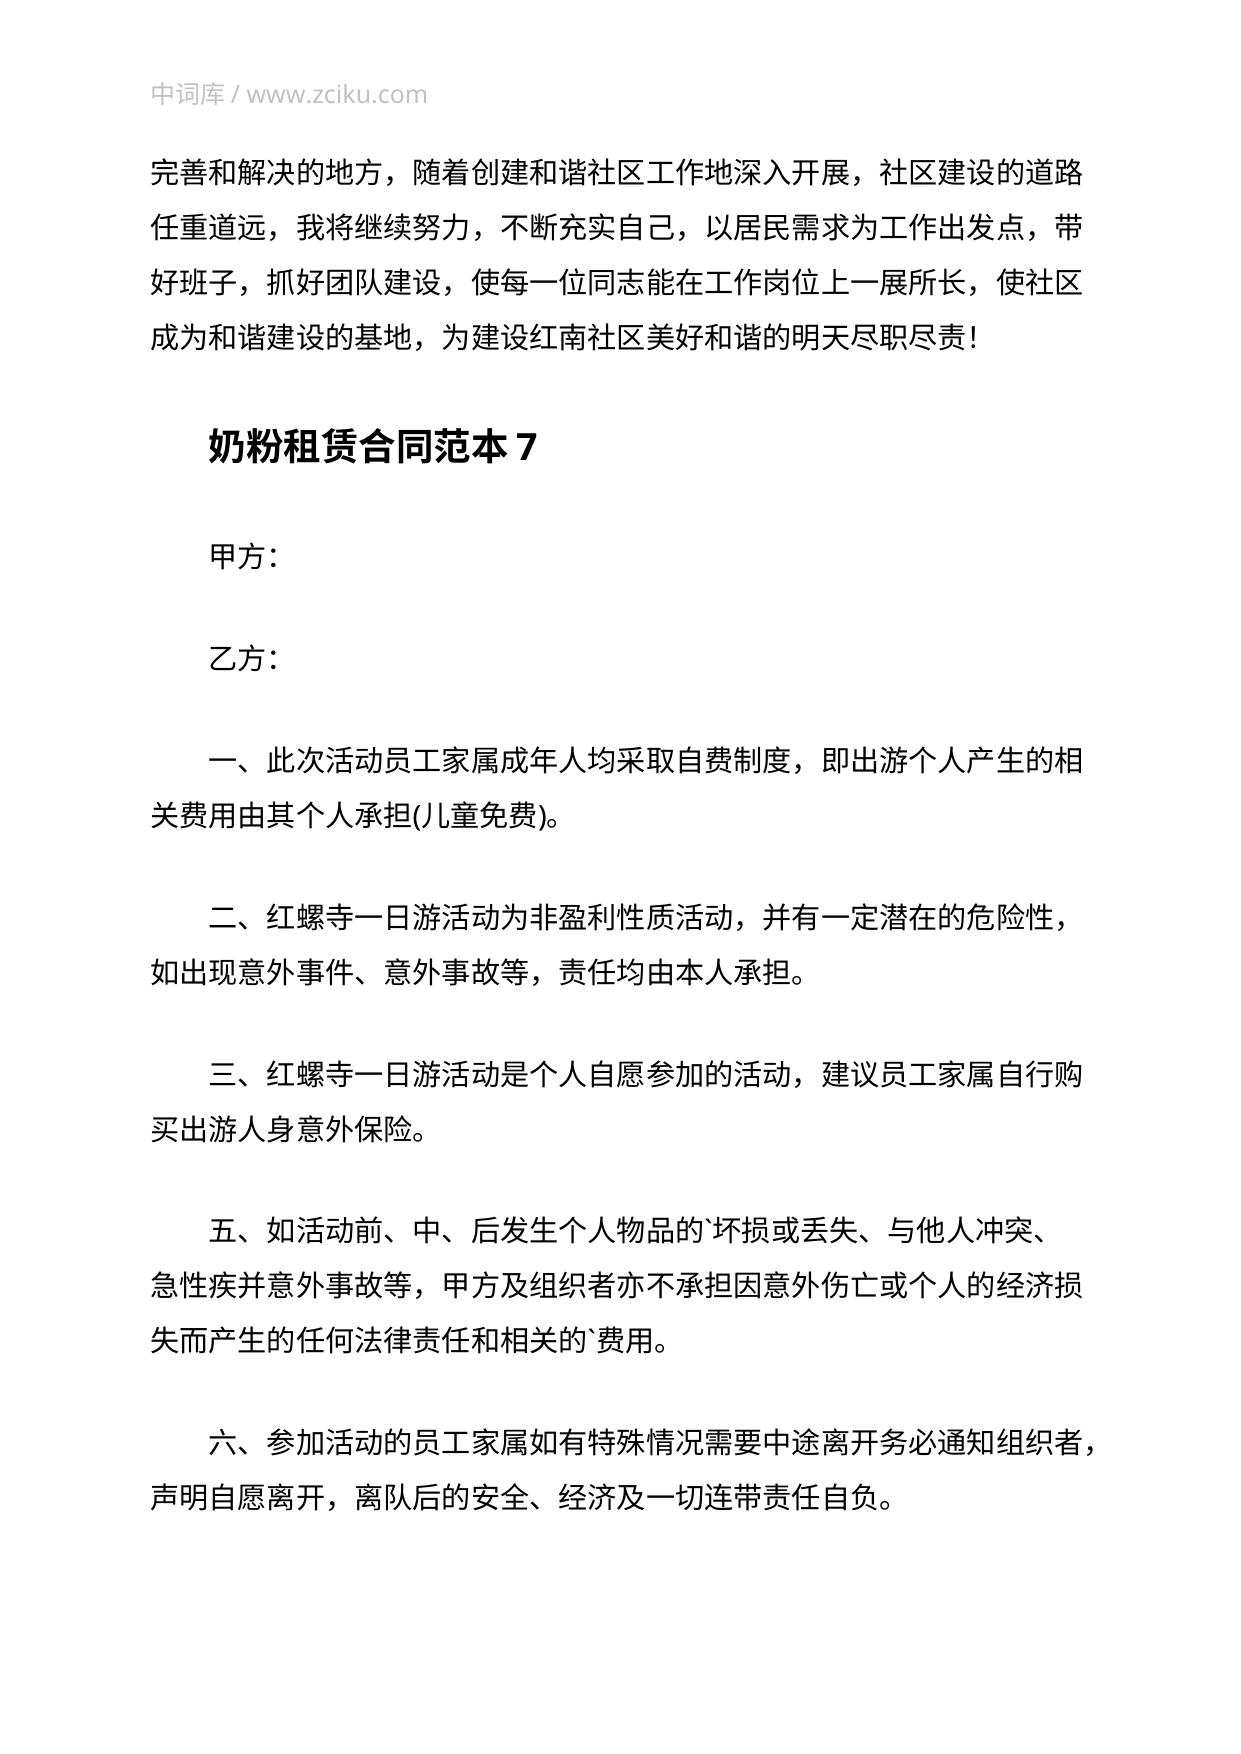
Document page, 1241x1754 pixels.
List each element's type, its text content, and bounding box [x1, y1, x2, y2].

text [150, 150, 1090, 357]
text 三、红螺寺一日游活动是个人自愿参加的活动，建议员工家属自行购买出游人身意外保险。 [150, 1051, 1090, 1148]
text 奶粉租赁合同范本7 [150, 416, 1090, 471]
text 乙方： [150, 636, 1090, 678]
text 六、参加活动的员工家属如有特殊情况需要中途离开务必通知组织者，声明自愿离开，离队后的安全、经济及一切连带责任自负。 [150, 1420, 1090, 1517]
text 一、此次活动员工家属成年人均采取自费制度，即出游个人产生的相关费用由其个人承担(儿童免费)。 [150, 738, 1090, 835]
text 五、如活动前、中、后发生个人物品的`坏损或丢失、与他人冲突、急性疾并意外事故等，甲方及组织者亦不承担因意外伤亡或个人的经济损失而产生的任何法律责任和相关的`费用。 [150, 1208, 1090, 1360]
text 甲方： [150, 534, 1090, 576]
text 二、红螺寺一日游活动为非盈利性质活动，并有一定潜在的危险性，如出现意外事件、意外事故等，责任均由本人承担。 [150, 894, 1090, 992]
